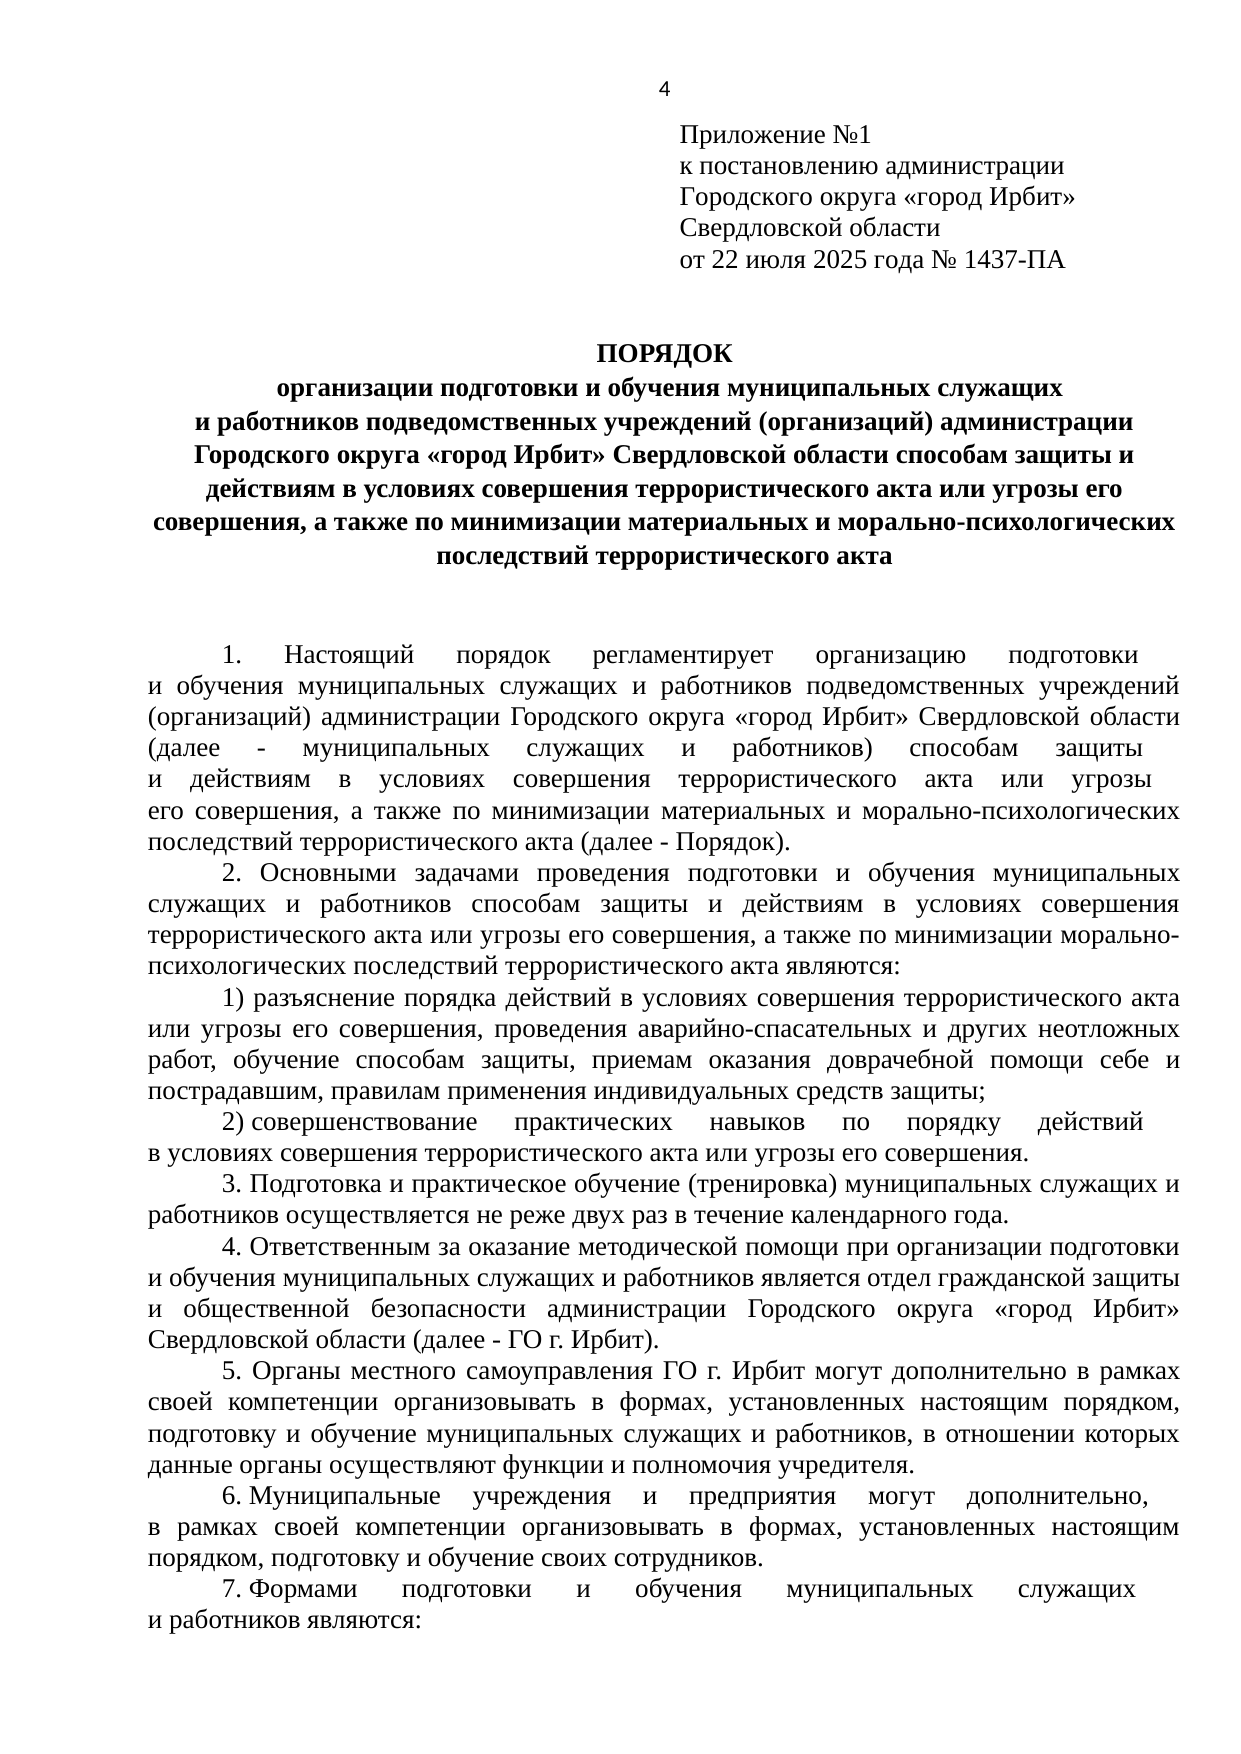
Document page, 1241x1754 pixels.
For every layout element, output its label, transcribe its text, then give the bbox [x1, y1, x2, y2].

text 2) совершенствование практических навыков по порядку действий в условиях совершения террористического акта или угрозы его совершения. [148, 1105, 1181, 1167]
text 3. Подготовка и практическое обучение (тренировка) муниципальных служащих и работников осуществляется не реже двух раз в течение календарного года. [148, 1167, 1181, 1230]
text 4. Ответственным за оказание методической помощи при организации подготовки и обучения муниципальных служащих и работников является отдел гражданской защиты и общественной безопасности администрации Городского округа «город Ирбит» Свердловской области (далее - ГО г. Ирбит). [148, 1230, 1181, 1354]
text Городского округа «город Ирбит» Свердловской области [679, 180, 1181, 243]
text ПОРЯДОК [148, 336, 1181, 370]
text от 22 июля 2025 года № 1437-ПА [679, 243, 1181, 274]
text 7. Формами подготовки и обучения муниципальных служащих и работников являются: [148, 1572, 1181, 1635]
text 2. Основными задачами проведения подготовки и обучения муниципальных служащих и работников способам защиты и действиям в условиях совершения террористического акта или угрозы его совершения, а также по минимизации морально-психологических последствий террористического акта являются: [148, 856, 1181, 981]
text 1) разъяснение порядка действий в условиях совершения террористического акта или угрозы его совершения, проведения аварийно-спасательных и других неотложных работ, обучение способам защиты, приемам оказания доврачебной помощи себе и пострадавшим, правилам применения индивидуальных средств защиты; [148, 981, 1181, 1105]
text организации подготовки и обучения муниципальных служащих и работников подведомственных учреждений (организаций) администрации Городского округа «город Ирбит» Свердловской области способам защиты и действиям в условиях совершения террористического акта или угрозы его совершения, а также по минимизации материальных и морально-психологических последствий террористического акта [148, 370, 1181, 571]
text Приложение №1 [148, 118, 1181, 149]
text 1. Настоящий порядок регламентирует организацию подготовки и обучения муниципальных служащих и работников подведомственных учреждений (организаций) администрации Городского округа «город Ирбит» Свердловской области (далее - муниципальных служащих и работников) способам защиты и действиям в условиях совершения террористического акта или угрозы его совершения, а также по минимизации материальных и морально-психологических последствий террористического акта (далее - Порядок). [148, 638, 1181, 856]
text к постановлению администрации [148, 149, 1181, 180]
text 5. Органы местного самоуправления ГО г. Ирбит могут дополнительно в рамках своей компетенции организовывать в формах, установленных настоящим порядком, подготовку и обучение муниципальных служащих и работников, в отношении которых данные органы осуществляют функции и полномочия учредителя. [148, 1354, 1181, 1479]
text 6. Муниципальные учреждения и предприятия могут дополнительно, в рамках своей компетенции организовывать в формах, установленных настоящим порядком, подготовку и обучение своих сотрудников. [148, 1479, 1181, 1572]
